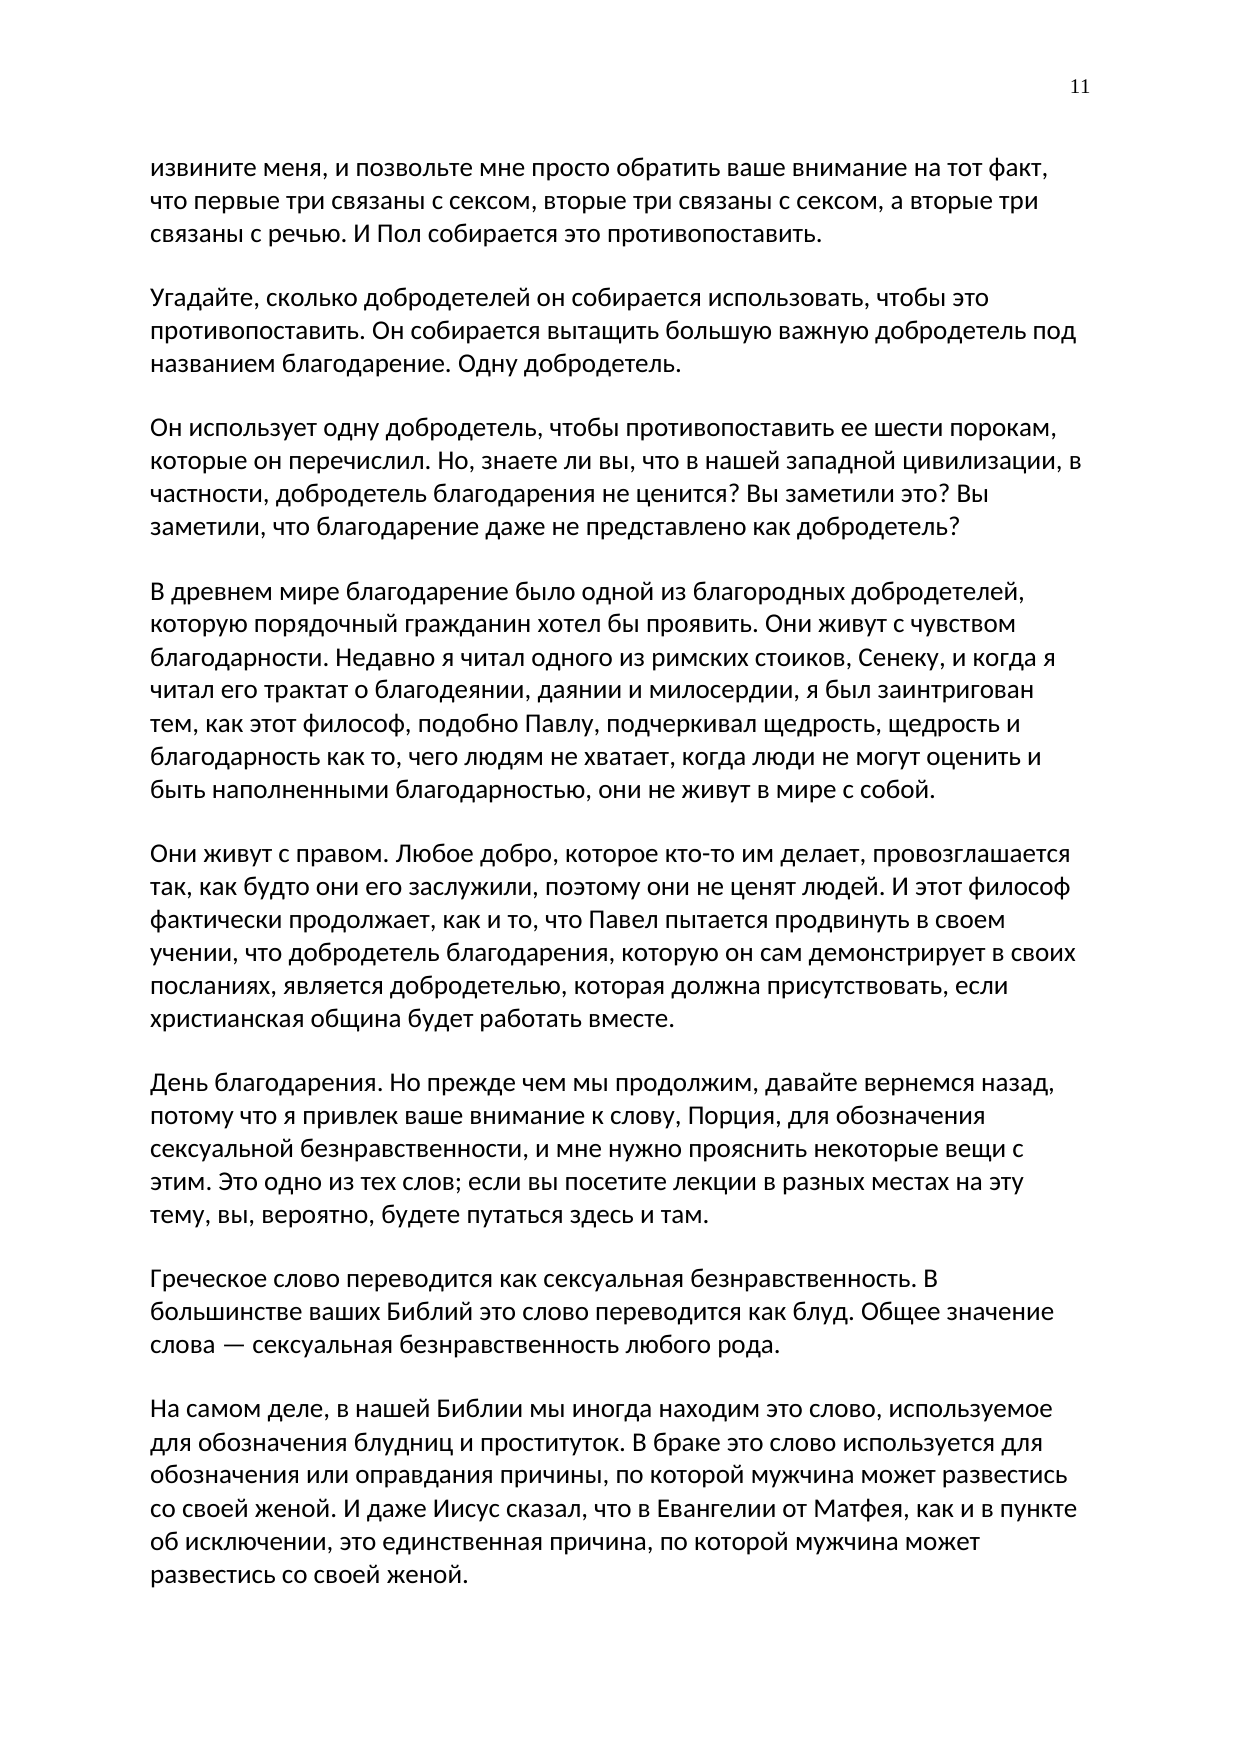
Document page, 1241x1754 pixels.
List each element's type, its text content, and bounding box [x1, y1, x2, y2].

text На самом деле, в нашей Библии мы иногда находим это слово, используемое для обозначения блудниц и проституток. В браке это слово используется для обозначения или оправдания причины, по которой мужчина может развестись со своей женой. И даже Иисус сказал, что в Евангелии от Матфея, как и в пункте об исключении, это единственная причина, по которой мужчина может развестись со своей женой. [150, 1392, 1090, 1590]
text В древнем мире благодарение было одной из благородных добродетелей, которую порядочный гражданин хотел бы проявить. Они живут с чувством благодарности. Недавно я читал одного из римских стоиков, Сенеку, и когда я читал его трактат о благодеянии, даянии и милосердии, я был заинтригован тем, как этот философ, подобно Павлу, подчеркивал щедрость, щедрость и благодарность как то, чего людям не хватает, когда люди не могут оценить и быть наполненными благодарностью, они не живут в мире с собой. [150, 574, 1090, 805]
text Греческое слово переводится как сексуальная безнравственность. В большинстве ваших Библий это слово переводится как блуд. Общее значение слова — сексуальная безнравственность любого рода. [150, 1261, 1090, 1361]
text Он использует одну добродетель, чтобы противопоставить ее шести порокам, которые он перечислил. Но, знаете ли вы, что в нашей западной цивилизации, в частности, добродетель благодарения не ценится? Вы заметили это? Вы заметили, что благодарение даже не представлено как добродетель? [150, 410, 1090, 542]
text Они живут с правом. Любое добро, которое кто-то им делает, провозглашается так, как будто они его заслужили, поэтому они не ценят людей. И этот философ фактически продолжает, как и то, что Павел пытается продвинуть в своем учении, что добродетель благодарения, которую он сам демонстрирует в своих посланиях, является добродетелью, которая должна присутствовать, если христианская община будет работать вместе. [150, 836, 1090, 1034]
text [150, 150, 1090, 249]
text Угадайте, сколько добродетелей он собирается использовать, чтобы это противопоставить. Он собирается вытащить большую важную добродетель под названием благодарение. Одну добродетель. [150, 280, 1090, 379]
text День благодарения. Но прежде чем мы продолжим, давайте вернемся назад, потому что я привлек ваше внимание к слову, Порция, для обозначения сексуальной безнравственности, и мне нужно прояснить некоторые вещи с этим. Это одно из тех слов; если вы посетите лекции в разных местах на эту тему, вы, вероятно, будете путаться здесь и там. [150, 1065, 1090, 1230]
